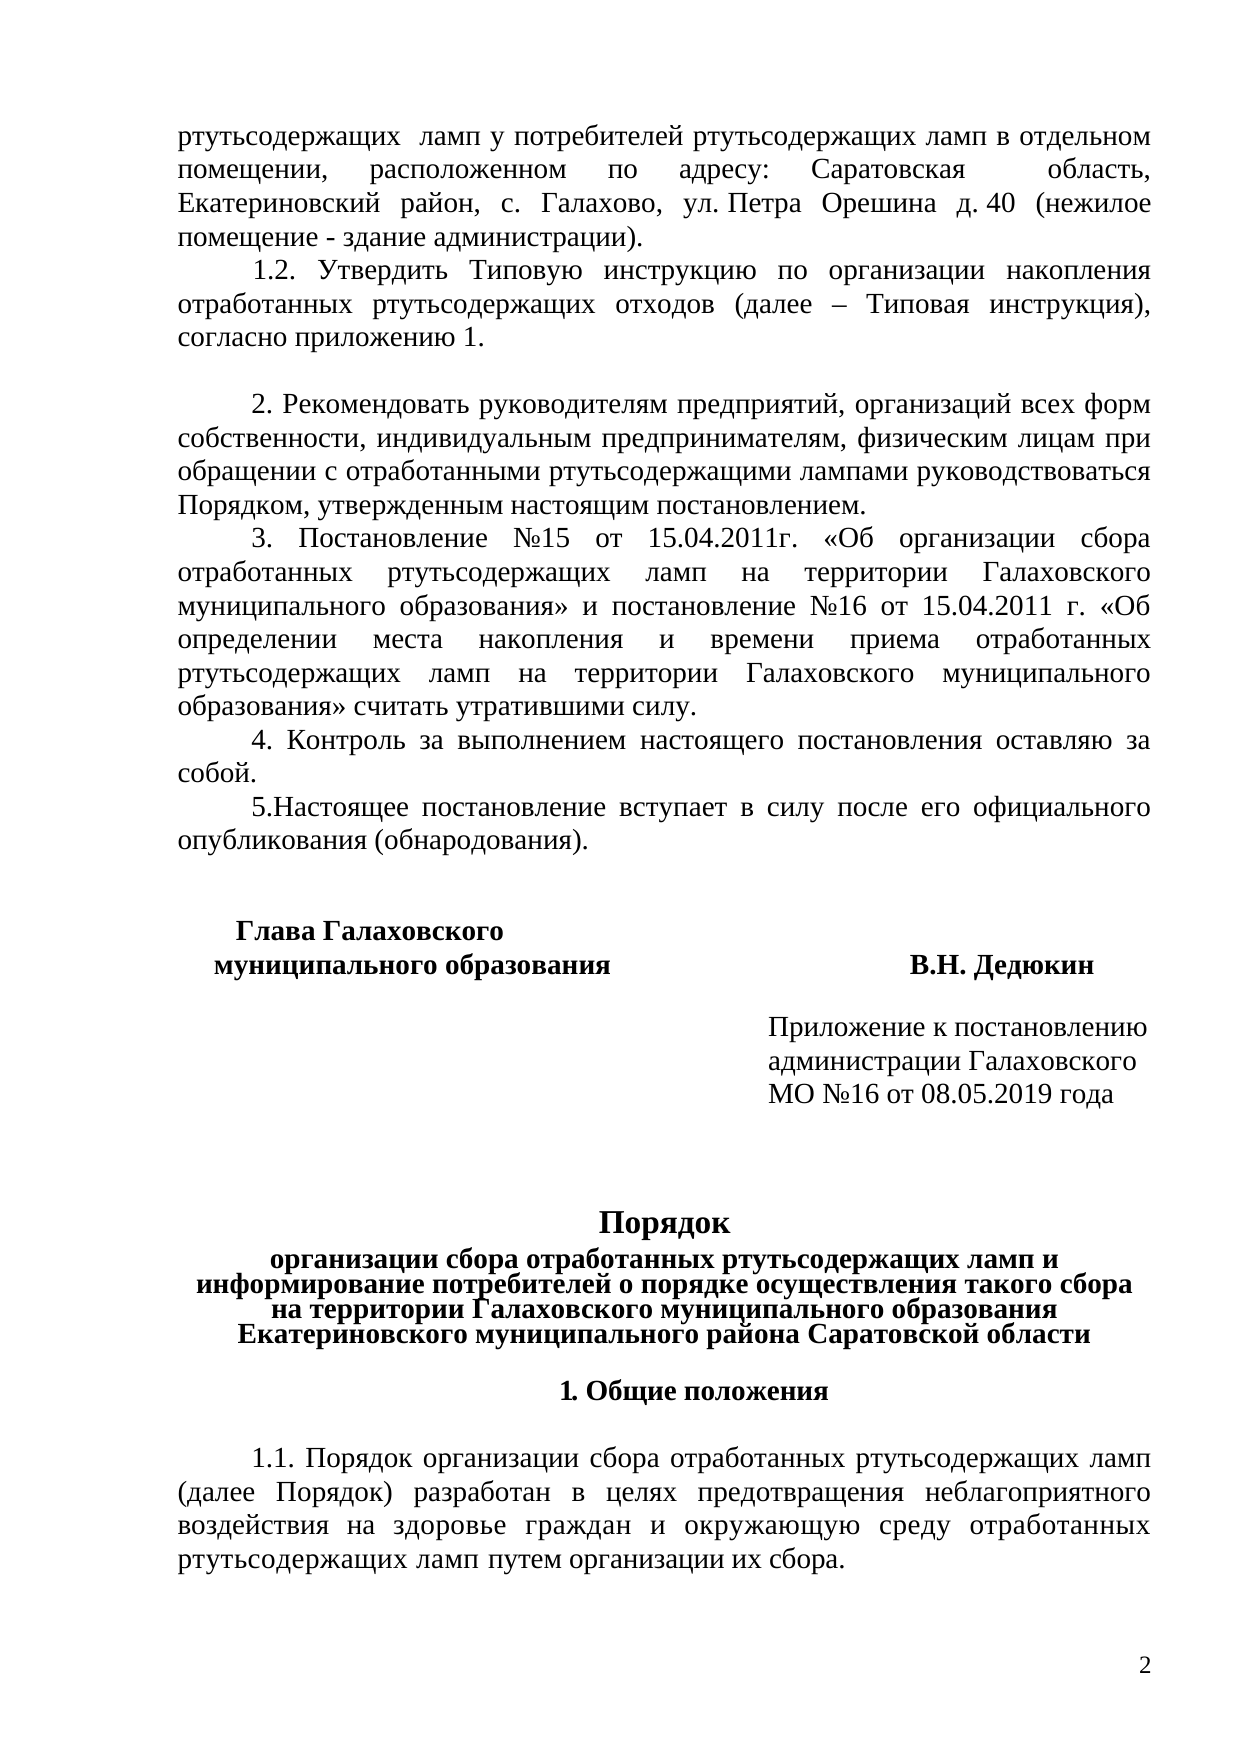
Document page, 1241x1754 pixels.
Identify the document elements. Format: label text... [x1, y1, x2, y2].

text 2. Рекомендовать руководителям предприятий, организаций всех форм собственности, индивидуальным предпринимателям, физическим лицам при обращении с отработанными ртутьсодержащими лампами руководствоваться Порядком, утвержденным настоящим постановлением. [177, 386, 1152, 521]
text 5.Настоящее постановление вступает в силу после его официального опубликования (обнародования). [177, 789, 1152, 856]
text организации сбора отработанных ртутьсодержащих ламп и информирование потребителей о порядке осуществления такого сбора на территории Галаховского муниципального образования Екатериновского муниципального района Саратовской области [177, 1248, 1152, 1348]
text администрации Галаховского [177, 1043, 1152, 1076]
text Порядок [177, 1202, 1152, 1240]
text 1.2. Утвердить Типовую инструкцию по организации накопления отработанных ртутьсодержащих отходов (далее – Типовая инструкция), согласно приложению 1. [177, 252, 1152, 353]
text 4. Контроль за выполнением настоящего постановления оставляю за собой. [177, 722, 1152, 789]
text 3. Постановление №15 от 15.04.2011г. «Об организации сбора отработанных ртутьсодержащих ламп на территории Галаховского муниципального образования» и постановление №16 от 15.04.2011 г. «Об определении места накопления и времени приема отработанных ртутьсодержащих ламп на территории Галаховского муниципального образования» считать утратившими силу. [177, 521, 1152, 722]
text Приложение к постановлению [177, 1009, 1152, 1043]
text 1.1. Порядок организации сбора отработанных ртутьсодержащих ламп (далее Порядок) разработан в целях предотвращения неблагоприятного воздействия на здоровье граждан и окружающую среду отработанных ртутьсодержащих ламп путем организации их сбора. [177, 1440, 1152, 1574]
text МО №16 от 08.05.2019 года [177, 1076, 1152, 1110]
text 1. Общие положения [177, 1373, 1152, 1407]
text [177, 118, 1152, 252]
text муниципального образования В.Н. Дедюкин [177, 947, 1152, 981]
text Глава Галаховского [177, 913, 1152, 947]
